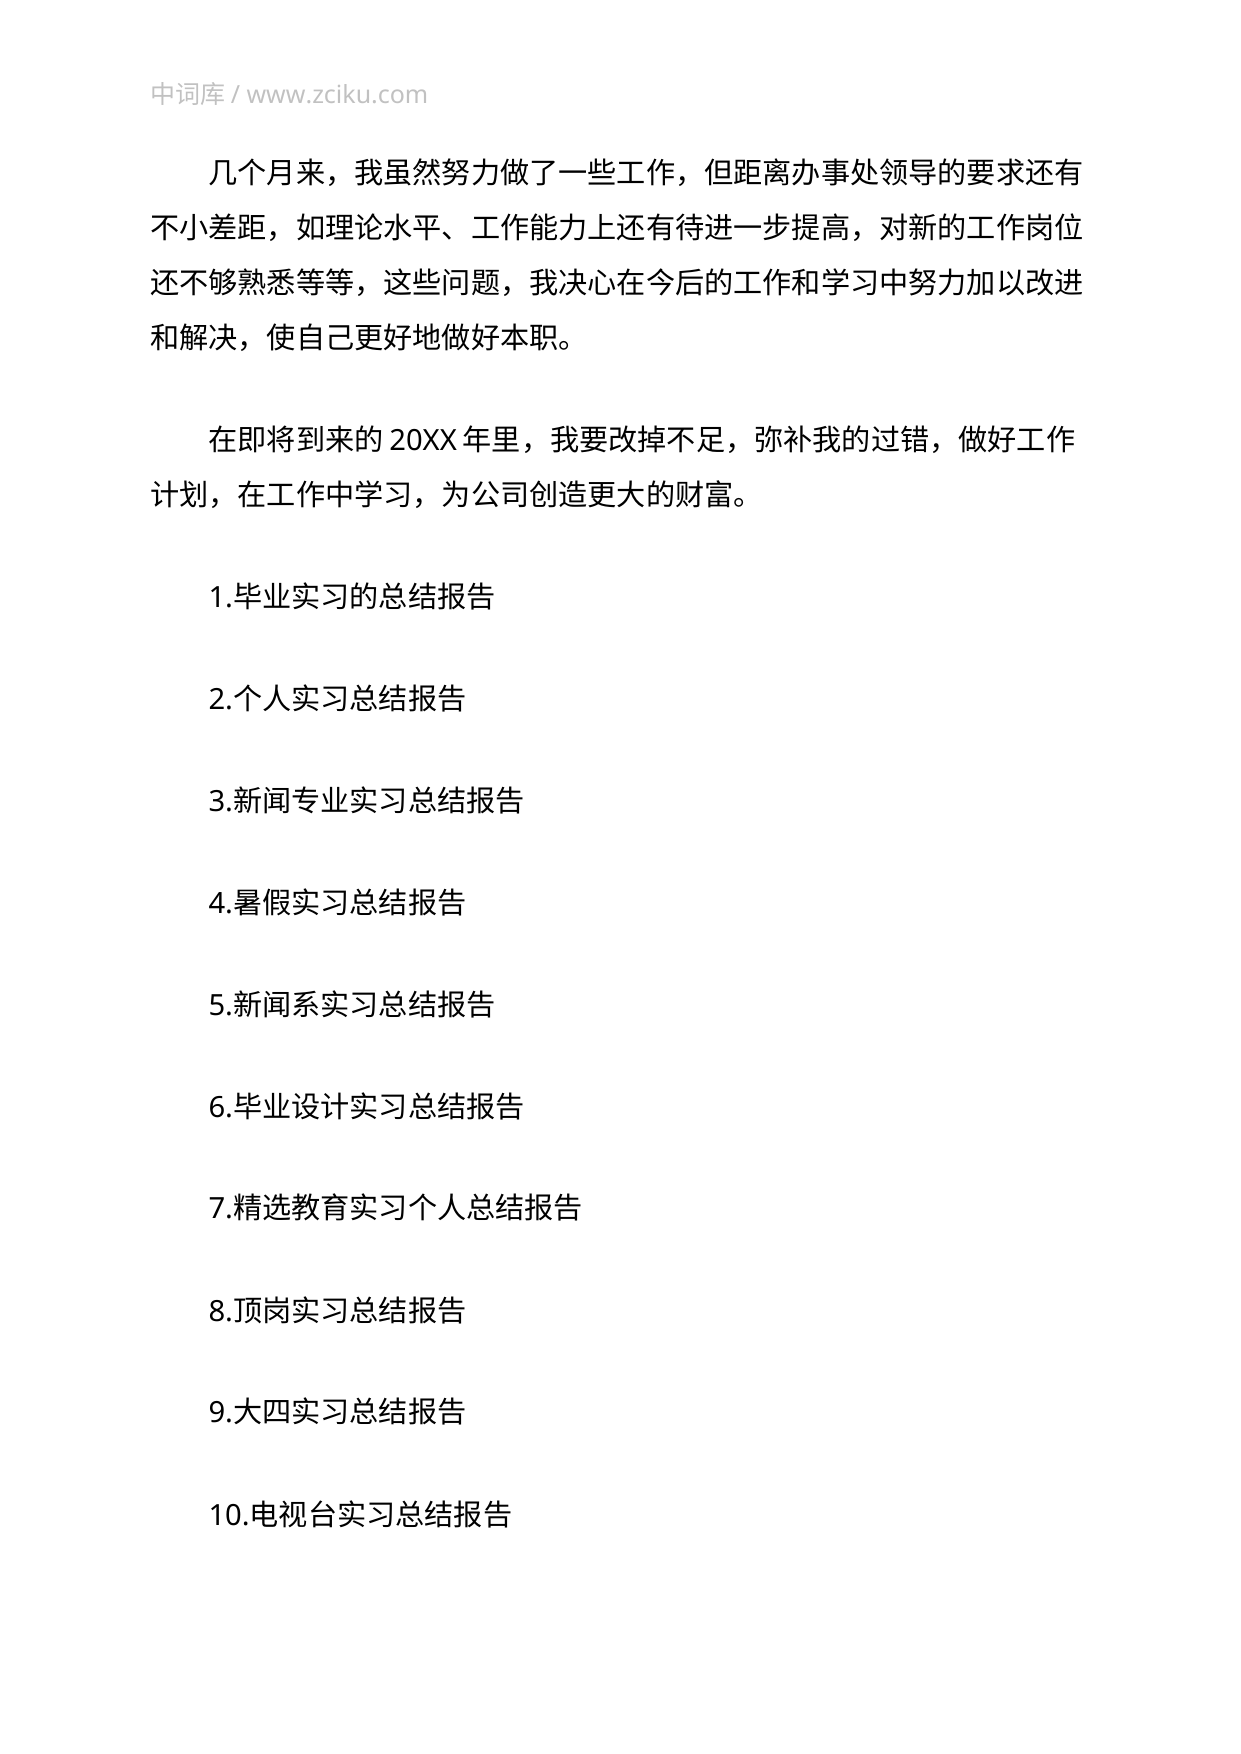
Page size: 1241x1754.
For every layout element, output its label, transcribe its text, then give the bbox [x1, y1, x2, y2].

text 1.毕业实习的总结报告 [150, 573, 1090, 616]
text 几个月来，我虽然努力做了一些工作，但距离办事处领导的要求还有不小差距，如理论水平、工作能力上还有待进一步提高，对新的工作岗位还不够熟悉等等，这些问题，我决心在今后的工作和学习中努力加以改进和解决，使自己更好地做好本职。 [150, 150, 1090, 357]
text 在即将到来的20XX年里，我要改掉不足，弥补我的过错，做好工作计划，在工作中学习，为公司创造更大的财富。 [150, 416, 1090, 514]
text 2.个人实习总结报告 [150, 675, 1090, 718]
text 3.新闻专业实习总结报告 [150, 777, 1090, 819]
text 5.新闻系实习总结报告 [150, 981, 1090, 1023]
text 4.暑假实习总结报告 [150, 879, 1090, 922]
text 9.大四实习总结报告 [150, 1389, 1090, 1431]
text 8.顶岗实习总结报告 [150, 1287, 1090, 1329]
text 7.精选教育实习个人总结报告 [150, 1185, 1090, 1227]
text 6.毕业设计实习总结报告 [150, 1083, 1090, 1126]
text 10.电视台实习总结报告 [150, 1491, 1090, 1533]
